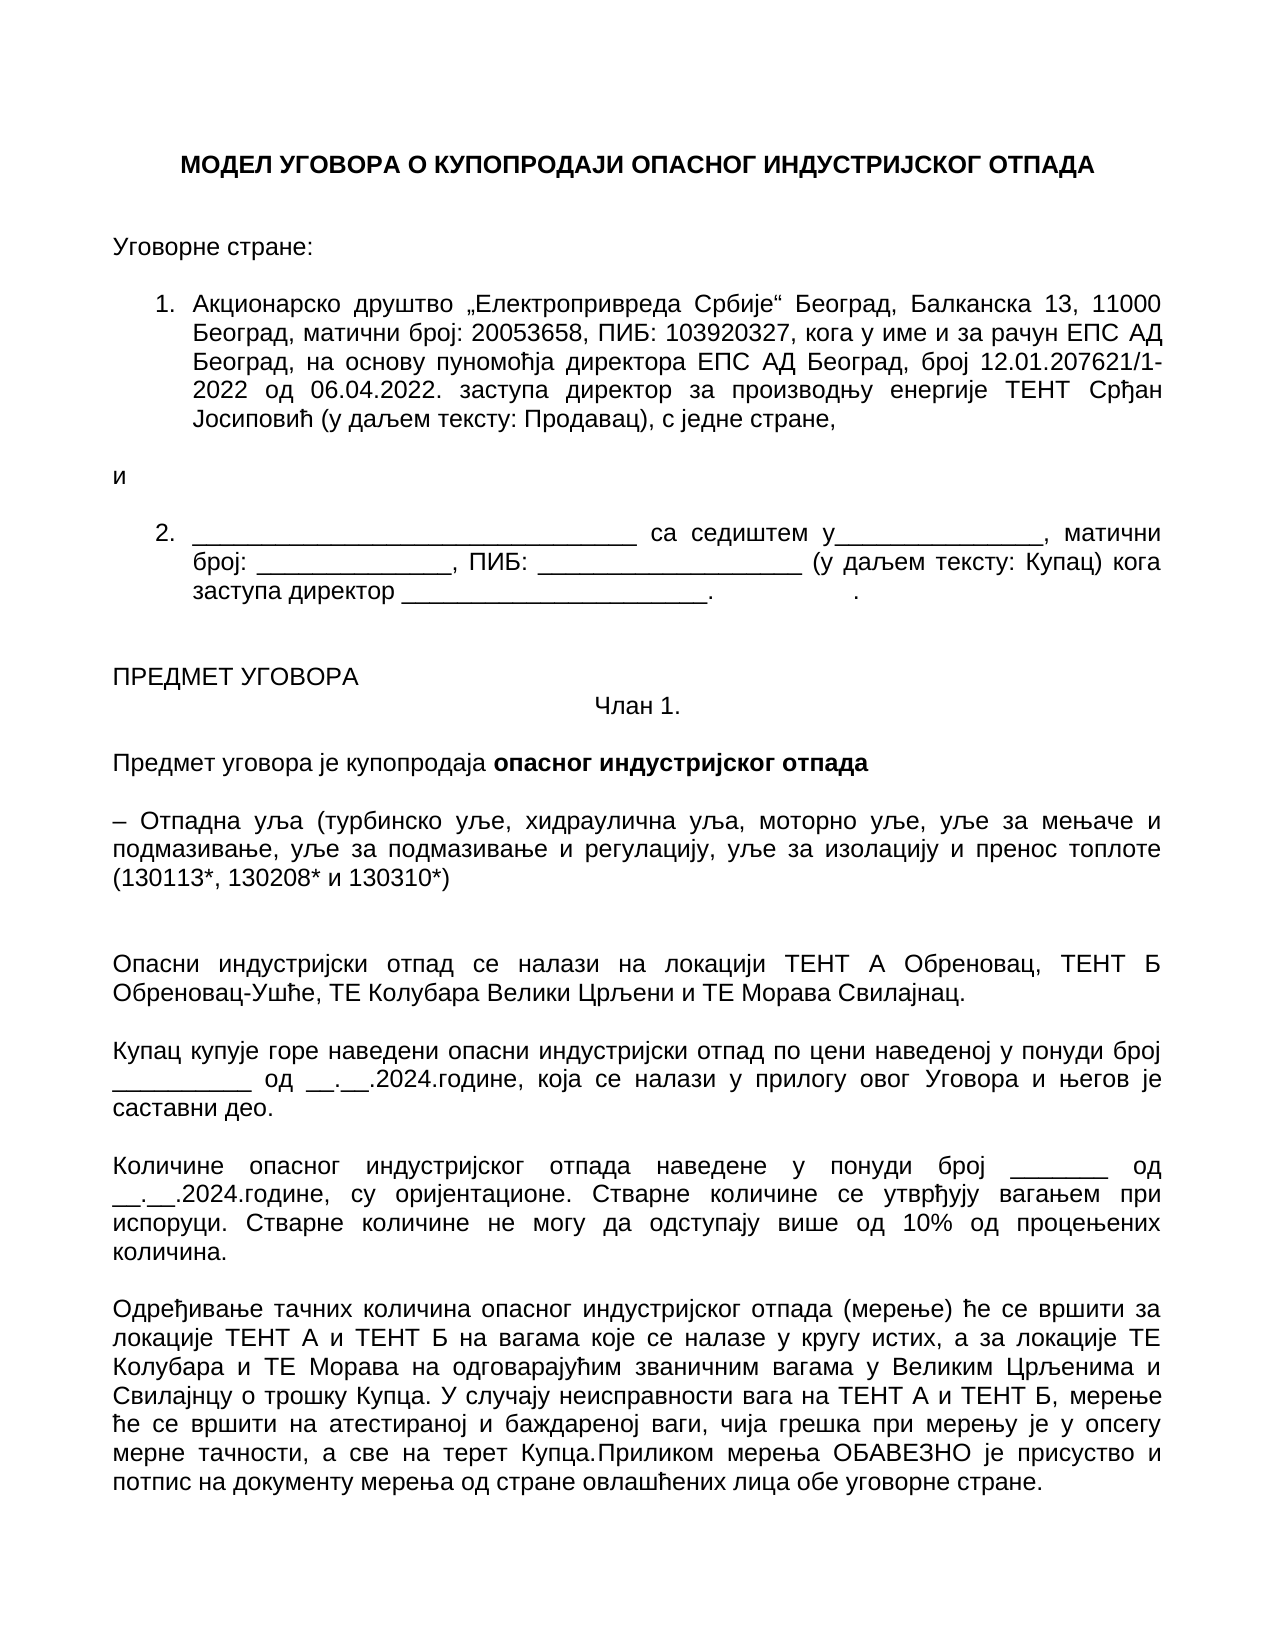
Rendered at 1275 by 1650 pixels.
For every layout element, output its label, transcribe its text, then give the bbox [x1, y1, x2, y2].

text Купац купује горе наведени опасни индустријски отпад по цени наведеној у понуди број __________ од __.__.2024.године, која се налази у прилогу овог Уговора и његов је саставни део. [112, 1036, 1162, 1122]
list Aкционарско друштво „Електропривреда Србије“ Београд, Балканска 13, 11000 Београд, матични број: 20053658, ПИБ: 103920327, кога у име и за рачун ЕПС АД Београд, на основу пуномоћја директора ЕПС АД Београд, број 12.01.207621/1-2022 од 06.04.2022. заступа директор за производњу енергије ТЕНТ Срђан Јосиповић (у даљем тексту: Продавац), с једне стране, [155, 289, 1162, 433]
text Уговорне стране: [112, 231, 1162, 260]
text Опасни индустријски отпад се налази на локацији ТЕНТ А Обреновац, ТЕНТ Б Обреновац-Ушће, ТЕ Колубара Велики Црљени и ТЕ Морава Свилајнац. [112, 949, 1162, 1007]
text Количине опасног индустријског отпада наведене у понуди број _______ од __.__.2024.године, су оријентационе. Стварне количине се утврђују вагањем при испоруци. Стварне количине не могу да одступају више од 10% од процењених количина. [112, 1151, 1162, 1266]
text Члан 1. [112, 691, 1162, 719]
text МОДЕЛ УГОВОРА О КУПОПРОДАЈИ ОПАСНОГ ИНДУСТРИЈСКОГ ОТПАДА [112, 150, 1162, 179]
text – Отпадна уља (турбинско уље, хидраулична уља, моторно уље, уље за мењаче и подмазивање, уље за подмазивање и регулацију, уље за изолацију и пренос топлоте (130113*, 130208* и 130310*) [112, 806, 1162, 892]
text ПРЕДМЕТ УГОВОРА [112, 662, 1162, 691]
text Предмет уговора је купопродаја опасног индустријског отпада [112, 748, 1162, 777]
text Одређивање тачних количина опасног индустријског отпада (мерење) ће се вршити за локације ТЕНТ А и ТЕНТ Б на вагама које се налазе у кругу истих, а за локације ТЕ Колубара и ТЕ Морава на одговарајућим званичним вагама у Великим Црљенима и Свилајнцу о трошку Купца. У случају неисправности вага на ТЕНТ А и ТЕНТ Б, мерење ће се вршити на атестираној и баждареној ваги, чија грешка при мерењу је у опсегу мерне тачности, а све на терет Купца.Приликом мерења ОБАВЕЗНО је присуство и потпис на документу мерења од стране овлашћених лица обе уговорне стране. [112, 1294, 1162, 1496]
text и [112, 461, 1162, 489]
list ________________________________ са седиштем у_______________, матични број: ______________, ПИБ: ___________________ (у даљем тексту: Купац) кога заступа директор ______________________. . [155, 518, 1162, 604]
